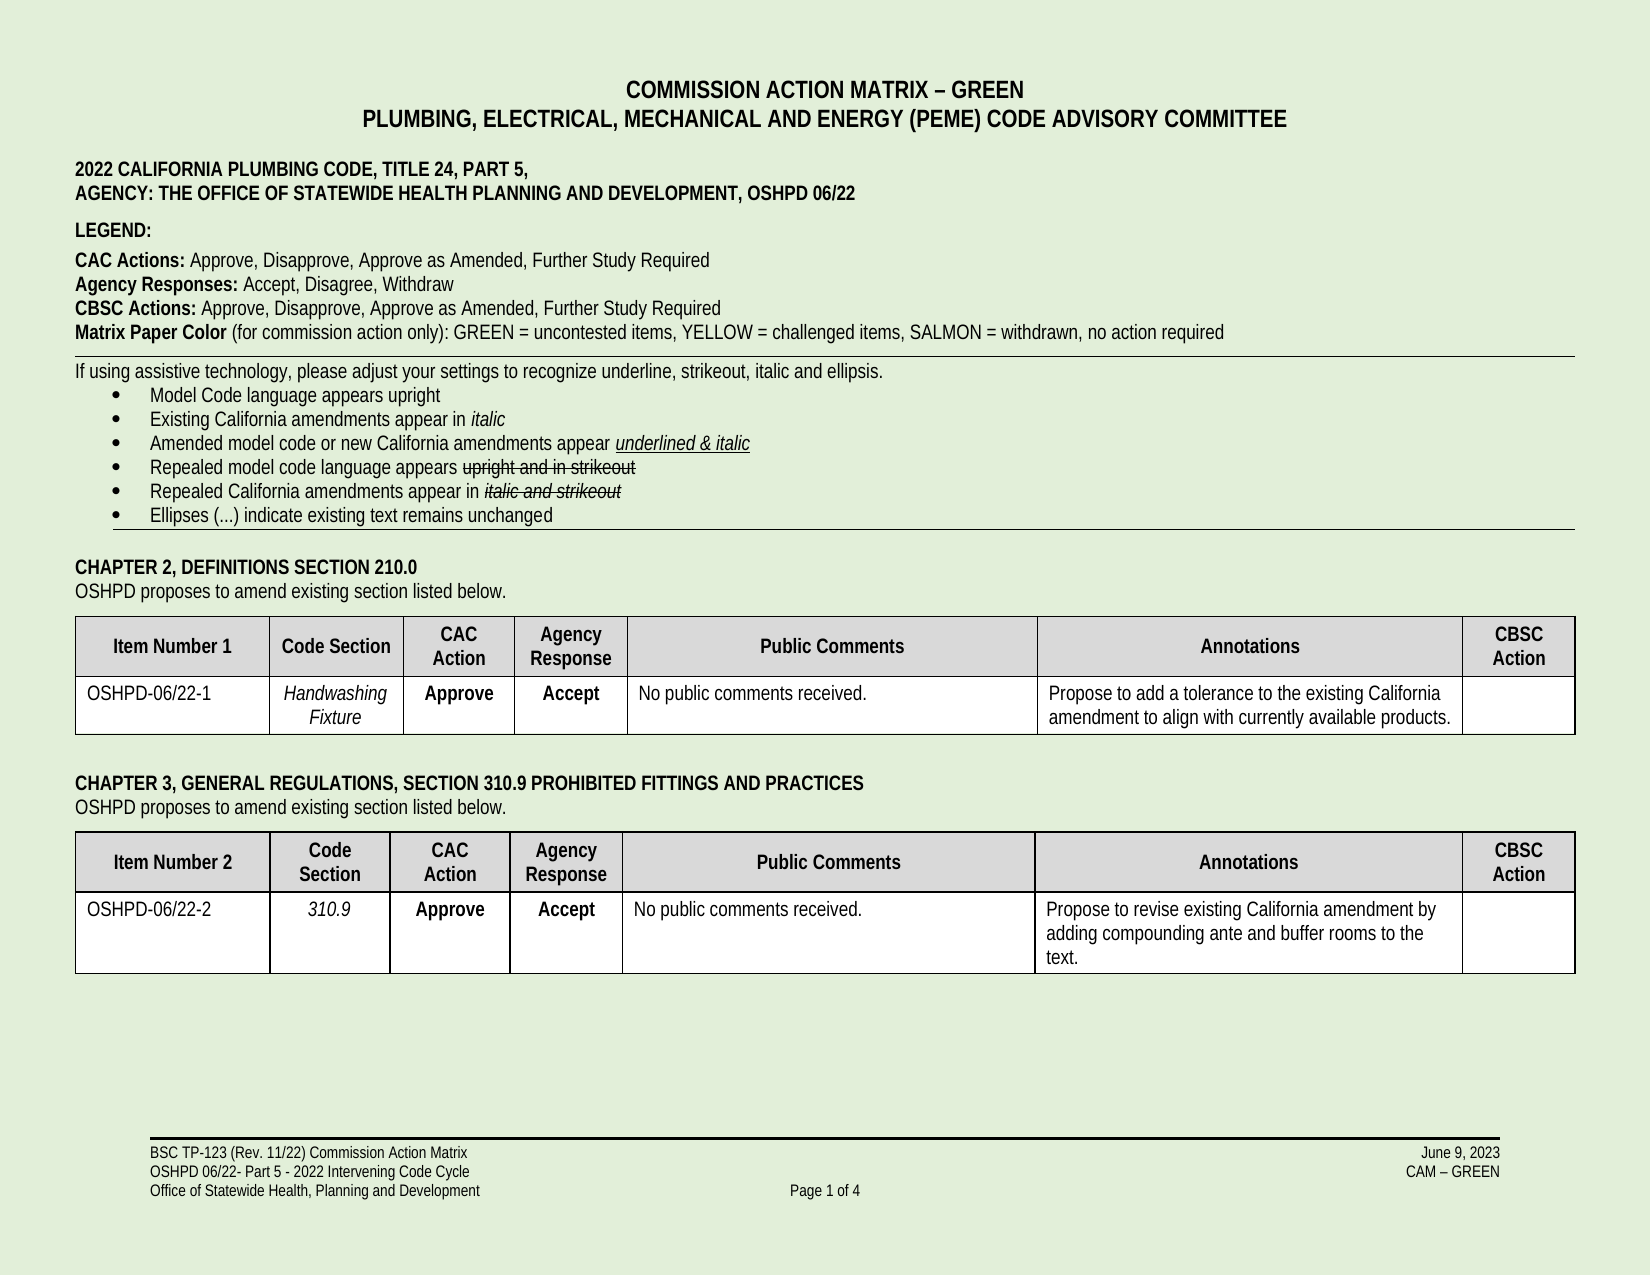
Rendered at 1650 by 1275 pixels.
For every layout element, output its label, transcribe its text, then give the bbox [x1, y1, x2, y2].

table_cell [1463, 677, 1574, 733]
list Existing California amendments appear in italic [112, 407, 1575, 431]
table_cell Propose to add a tolerance to the existing California amendment to align with currently available products. [1038, 677, 1462, 733]
list Model Code language appears upright [112, 383, 1575, 407]
table_header Annotations [1038, 617, 1462, 676]
table_cell No public comments received. [623, 893, 1034, 973]
subtitle Chapter 2, definitions Section 210.0 [75, 555, 1575, 579]
table_header CBSC Action [1463, 833, 1574, 891]
text CBSC Actions: Approve, Disapprove, Approve as Amended, Further Study Required [75, 296, 1575, 320]
table_header Code Section [270, 617, 403, 676]
table_cell No public comments received. [628, 677, 1037, 733]
table_header Agency Response [515, 617, 627, 676]
table_header Agency Response [511, 833, 622, 891]
table_header CAC Action [404, 617, 514, 676]
table_header Item Number 1 [76, 617, 269, 676]
table_cell Handwashing Fixture [270, 677, 403, 733]
table_header Annotations [1036, 833, 1462, 891]
table_header Public Comments [628, 617, 1037, 676]
table_header CBSC Action [1463, 617, 1574, 676]
table_cell Propose to revise existing California amendment by adding compounding ante and buffer rooms to the text. [1036, 893, 1462, 973]
list Amended model code or new California amendments appear underlined & italic [112, 431, 1575, 455]
list Ellipses (...) indicate existing text remains unchanged [112, 503, 1575, 530]
table_cell [1463, 893, 1574, 973]
table_cell Approve [391, 893, 509, 973]
subtitle LEGEND: [75, 218, 1575, 242]
text OSHPD proposes to amend existing section listed below. [75, 795, 1575, 819]
table_cell 310.9 [271, 893, 389, 973]
text CAC Actions: Approve, Disapprove, Approve as Amended, Further Study Required [75, 248, 1575, 272]
subtitle 2022 california plumbing code, TITLE 24, PART 5, AGENCY: The office of statewide health planning and development, OSHPD 06/22 [75, 157, 1575, 205]
table_cell OSHPD-06/22-2 [76, 893, 269, 973]
table_cell Approve [404, 677, 514, 733]
subtitle Chapter 3, general regulations, Section 310.9 prohibited fittings and practices [75, 771, 1575, 795]
table_header CAC Action [391, 833, 509, 891]
text OSHPD proposes to amend existing section listed below. [75, 579, 1575, 603]
table_header Code Section [271, 833, 389, 891]
list Repealed California amendments appear in italic and strikeout [112, 479, 1575, 503]
text Agency Responses: Accept, Disagree, Withdraw [75, 272, 1575, 296]
table_cell Accept [515, 677, 627, 733]
subtitle COMMISSION ACTION MATRIX – GREEN plumbing, electrical, mechanical and energy (peme) CODE ADVISORY COMMITTEE [75, 75, 1575, 132]
table_cell OSHPD-06/22-1 [76, 677, 269, 733]
list Repealed model code language appears upright and in strikeout [112, 455, 1575, 479]
table_header Public Comments [623, 833, 1034, 891]
table_header Item Number 2 [76, 833, 269, 891]
text Matrix Paper Color (for commission action only): GREEN = uncontested items, YELLOW = challenged items, SALMON = withdrawn, no action required [75, 320, 1575, 344]
text If using assistive technology, please adjust your settings to recognize underline, strikeout, italic and ellipsis. [75, 357, 1575, 383]
table_cell Accept [511, 893, 622, 973]
